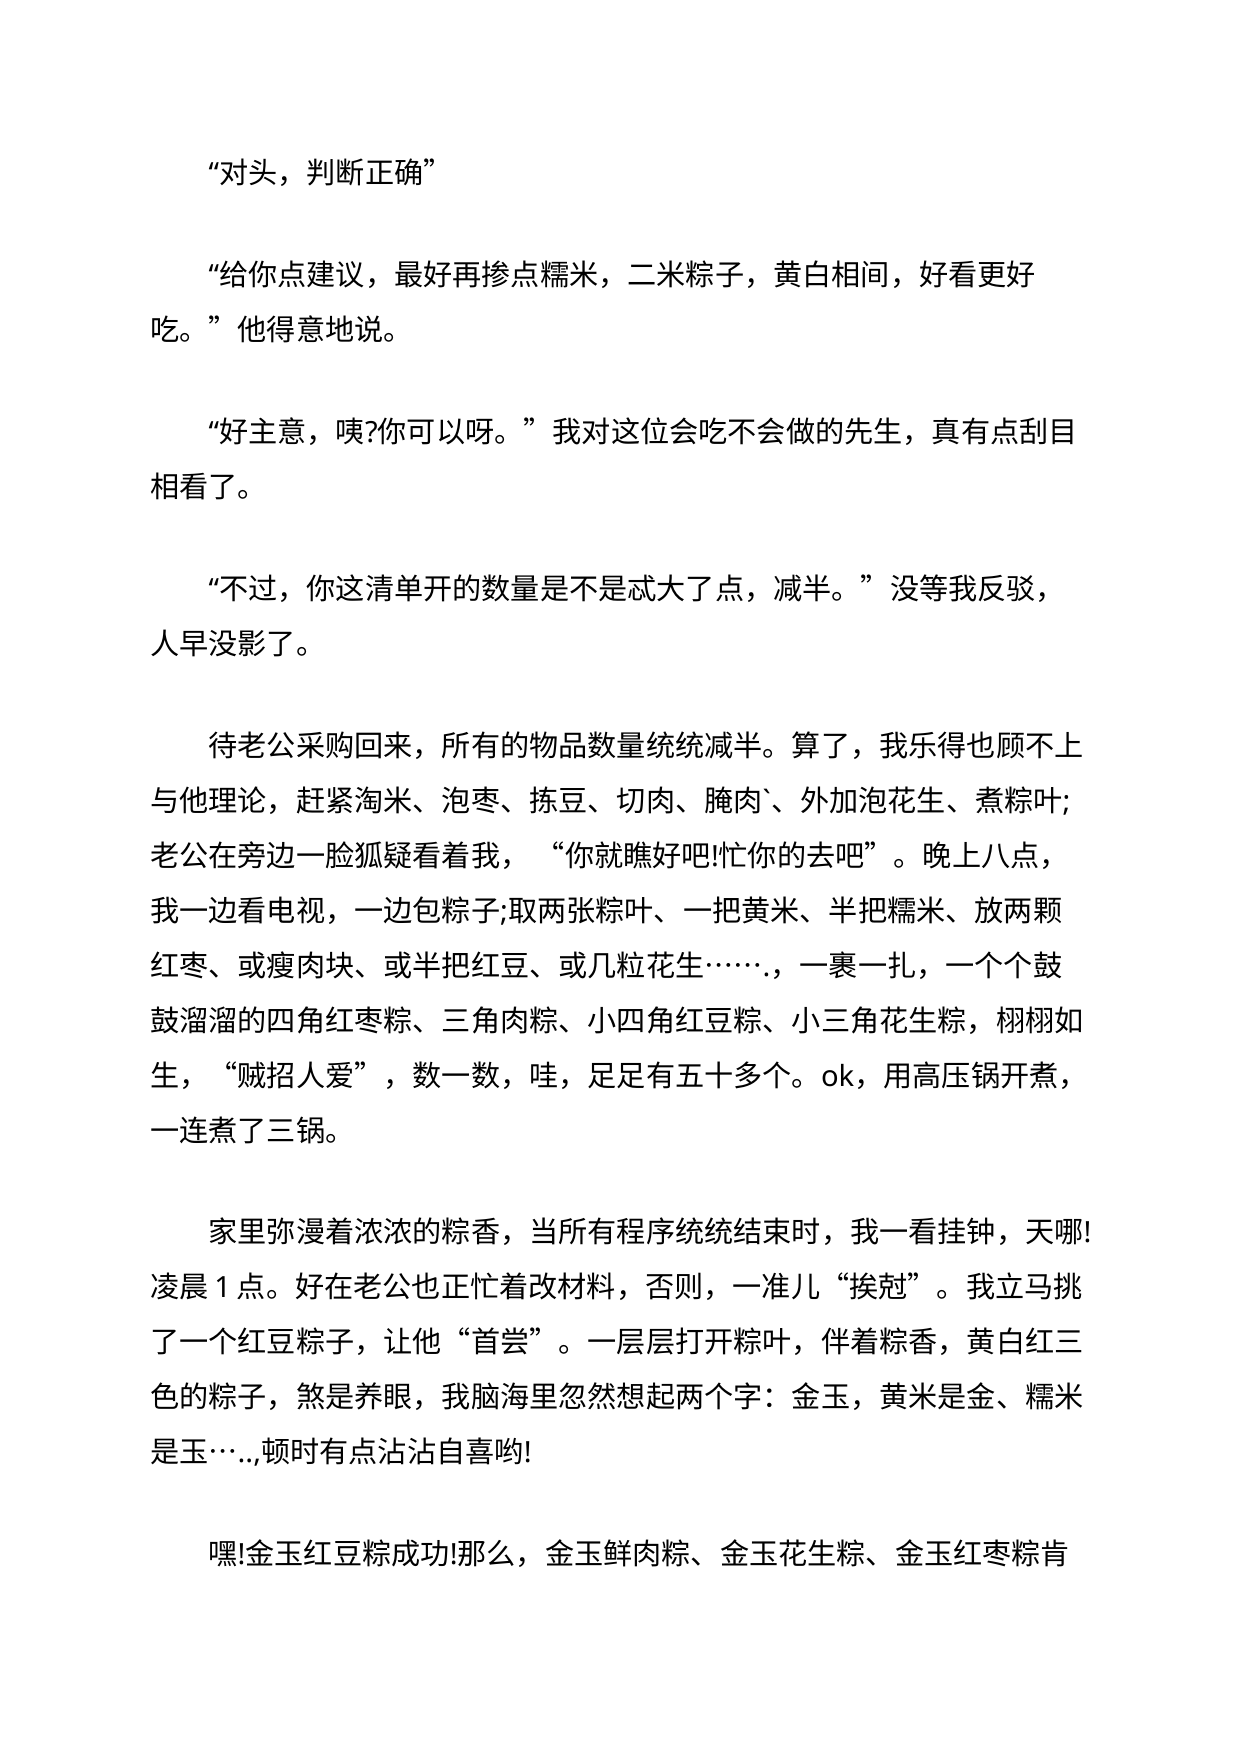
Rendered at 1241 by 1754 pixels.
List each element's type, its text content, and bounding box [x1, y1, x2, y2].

text “给你点建议，最好再掺点糯米，二米粽子，黄白相间，好看更好吃。”他得意地说。 [150, 252, 1090, 349]
text “对头，判断正确” [150, 150, 1090, 192]
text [150, 1531, 1090, 1573]
text “好主意，咦?你可以呀。”我对这位会吃不会做的先生，真有点刮目相看了。 [150, 409, 1090, 506]
text 家里弥漫着浓浓的粽香，当所有程序统统结束时，我一看挂钟，天哪!凌晨1点。好在老公也正忙着改材料，否则，一准儿“挨尅”。我立马挑了一个红豆粽子，让他“首尝”。一层层打开粽叶，伴着粽香，黄白红三色的粽子，煞是养眼，我脑海里忽然想起两个字：金玉，黄米是金、糯米是玉…..,顿时有点沾沾自喜哟! [150, 1209, 1090, 1471]
text “不过，你这清单开的数量是不是忒大了点，减半。”没等我反驳，人早没影了。 [150, 566, 1090, 663]
text 待老公采购回来，所有的物品数量统统减半。算了，我乐得也顾不上与他理论，赶紧淘米、泡枣、拣豆、切肉、腌肉`、外加泡花生、煮粽叶;老公在旁边一脸狐疑看着我， “你就瞧好吧!忙你的去吧”。晚上八点，我一边看电视，一边包粽子;取两张粽叶、一把黄米、半把糯米、放两颗红枣、或瘦肉块、或半把红豆、或几粒花生…….，一裹一扎，一个个鼓鼓溜溜的四角红枣粽、三角肉粽、小四角红豆粽、小三角花生粽，栩栩如生，“贼招人爱”，数一数，哇，足足有五十多个。ok，用高压锅开煮，一连煮了三锅。 [150, 722, 1090, 1149]
